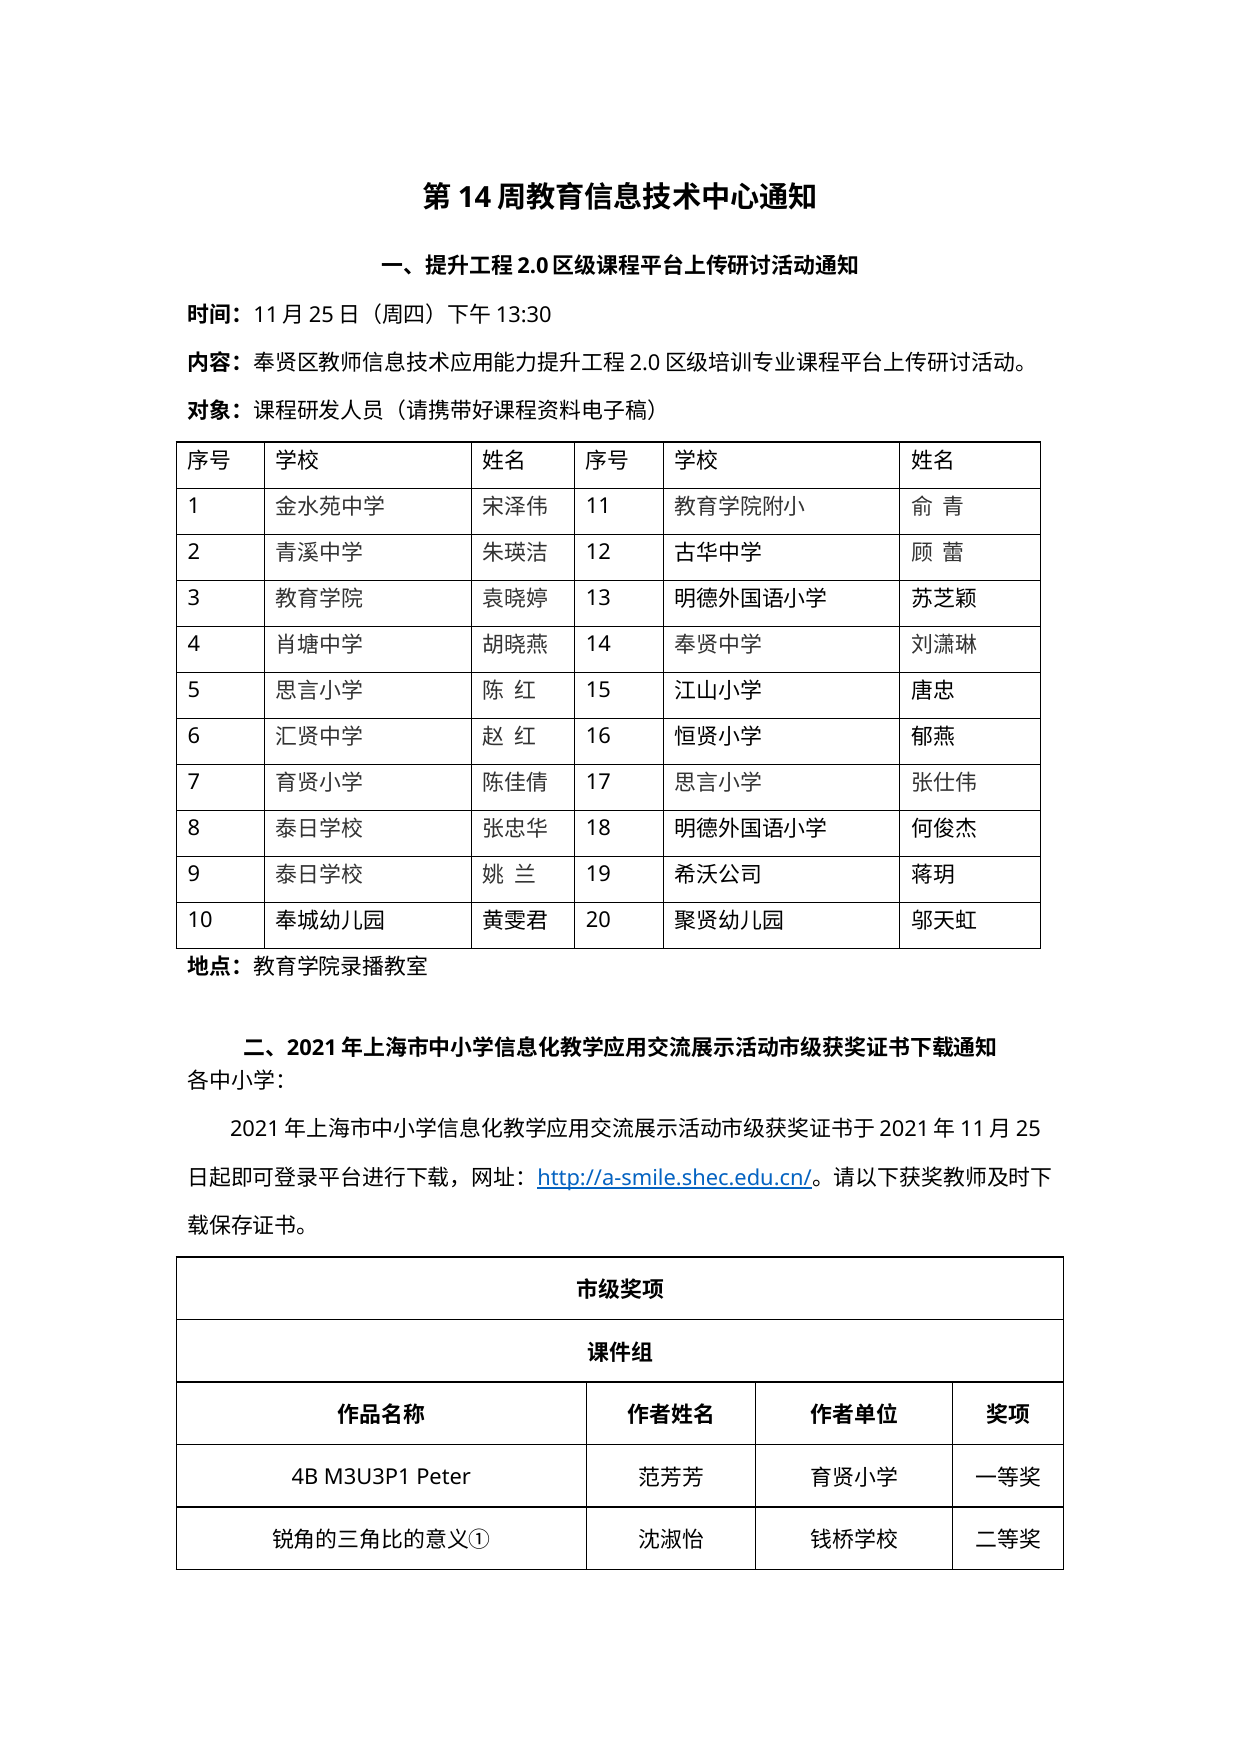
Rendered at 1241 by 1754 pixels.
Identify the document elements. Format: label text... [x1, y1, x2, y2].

table_cell 19 [575, 857, 663, 902]
table_cell 古华中学 [664, 535, 899, 579]
table_cell 思言小学 [664, 765, 899, 810]
table_cell 教育学院 [265, 581, 471, 626]
text 地点：教育学院录播教室 [187, 949, 1053, 981]
table_cell 育贤小学 [756, 1445, 952, 1506]
text 各中小学： [187, 1062, 1053, 1095]
table_header 学校 [664, 443, 899, 487]
table_cell 育贤小学 [265, 765, 471, 810]
text 2021年上海市中小学信息化教学应用交流展示活动市级获奖证书于起即可登录平台进行下载，网址：http://a-smile.shec.edu.cn/。请以下获奖教师及时下载保存证书。 [187, 1111, 1053, 1241]
table_cell 明德外国语小学 [664, 811, 899, 856]
table_cell 5 [177, 673, 264, 718]
table_cell 20 [575, 903, 663, 948]
table_cell 金水苑中学 [265, 489, 471, 533]
table_cell 江山小学 [664, 673, 899, 718]
table_cell 11 [575, 489, 663, 533]
table_cell 2 [177, 535, 264, 579]
table_cell 思言小学 [265, 673, 471, 718]
table_cell 姚 兰 [472, 857, 574, 902]
table_cell 8 [177, 811, 264, 856]
table_cell 宋泽伟 [472, 489, 574, 533]
table_cell 陈佳倩 [472, 765, 574, 810]
table_cell 顾 蕾 [900, 535, 1040, 579]
table_cell 13 [575, 581, 663, 626]
table_cell 汇贤中学 [265, 719, 471, 764]
table_header 序号 [177, 443, 264, 487]
table_cell 泰日学校 [265, 857, 471, 902]
table_cell 袁晓婷 [472, 581, 574, 626]
table_cell 教育学院附小 [664, 489, 899, 533]
table_cell 4 [177, 627, 264, 672]
table_header 学校 [265, 443, 471, 487]
table_cell 12 [575, 535, 663, 579]
text 内容：奉贤区教师信息技术应用能力提升工程2.0区级培训专业课程平台上传研讨活动。 [187, 345, 1053, 377]
table_header 姓名 [472, 443, 574, 487]
text 对象：课程研发人员（请携带好课程资料电子稿） [187, 393, 1053, 426]
table_cell 一等奖 [953, 1445, 1063, 1506]
table_cell 作品名称 [177, 1383, 586, 1444]
table_cell 17 [575, 765, 663, 810]
table_cell 沈淑怡 [587, 1508, 755, 1569]
table_cell 4B M3U3P1 Peter [177, 1445, 586, 1506]
table_cell 朱瑛洁 [472, 535, 574, 579]
table_cell 18 [575, 811, 663, 856]
table_cell 明德外国语小学 [664, 581, 899, 626]
table_cell 青溪中学 [265, 535, 471, 579]
table_cell 6 [177, 719, 264, 764]
table_cell 10 [177, 903, 264, 948]
table_cell 课件组 [177, 1320, 1063, 1381]
table_cell 聚贤幼儿园 [664, 903, 899, 948]
table_cell 希沃公司 [664, 857, 899, 902]
table_cell 俞 青 [900, 489, 1040, 533]
table_cell 二等奖 [953, 1508, 1063, 1569]
table_cell 奉贤中学 [664, 627, 899, 672]
table_cell 锐角的三角比的意义① [177, 1508, 586, 1569]
table_cell 肖塘中学 [265, 627, 471, 672]
table_cell 张忠华 [472, 811, 574, 856]
table_cell 作者单位 [756, 1383, 952, 1444]
table_cell 奖项 [953, 1383, 1063, 1444]
table_cell 郁燕 [900, 719, 1040, 764]
table_cell 陈 红 [472, 673, 574, 718]
table_header 市级奖项 [177, 1258, 1063, 1319]
text 第14周教育信息技术中心通知 [187, 162, 1053, 227]
table_cell 苏芝颖 [900, 581, 1040, 626]
text 二、2021年上海市中小学信息化教学应用交流展示活动市级获奖证书下载通知 [187, 1030, 1053, 1062]
table_cell 16 [575, 719, 663, 764]
table_cell 14 [575, 627, 663, 672]
table_cell 何俊杰 [900, 811, 1040, 856]
table_header 姓名 [900, 443, 1040, 487]
table_cell 15 [575, 673, 663, 718]
table_cell 1 [177, 489, 264, 533]
table_cell 9 [177, 857, 264, 902]
table_cell 钱桥学校 [756, 1508, 952, 1569]
table_cell 刘潇琳 [900, 627, 1040, 672]
table_cell 赵 红 [472, 719, 574, 764]
table_cell 胡晓燕 [472, 627, 574, 672]
table_cell 唐忠 [900, 673, 1040, 718]
table_cell 恒贤小学 [664, 719, 899, 764]
table_cell 奉城幼儿园 [265, 903, 471, 948]
table_cell 7 [177, 765, 264, 810]
table_cell 3 [177, 581, 264, 626]
table_cell 范芳芳 [587, 1445, 755, 1506]
text 时间：11月25日（周四）下午13:30 [187, 296, 1053, 329]
text 一、提升工程2.0区级课程平台上传研讨活动通知 [187, 248, 1053, 281]
table_cell 泰日学校 [265, 811, 471, 856]
table_cell 邬天虹 [900, 903, 1040, 948]
table_cell 作者姓名 [587, 1383, 755, 1444]
table_cell 蒋玥 [900, 857, 1040, 902]
table_cell 黄雯君 [472, 903, 574, 948]
table_cell 张仕伟 [900, 765, 1040, 810]
table_header 序号 [575, 443, 663, 487]
